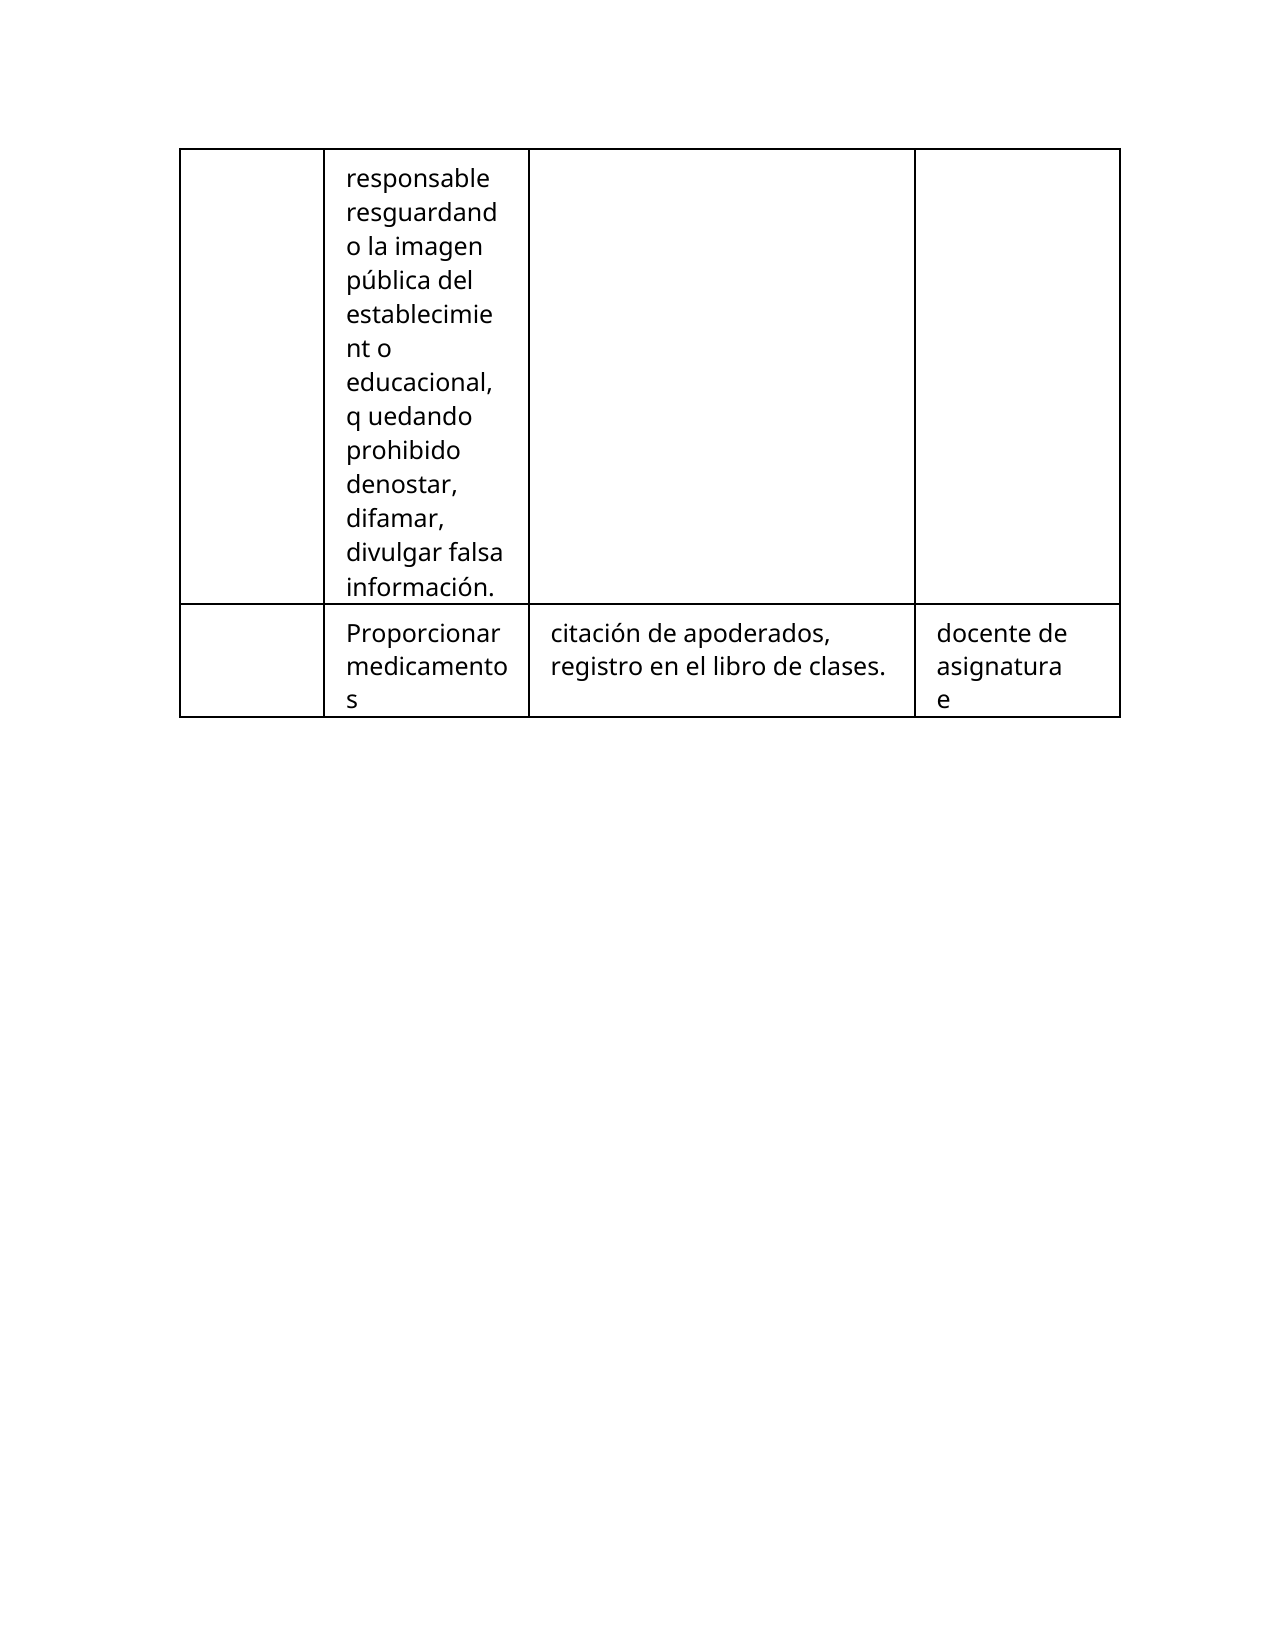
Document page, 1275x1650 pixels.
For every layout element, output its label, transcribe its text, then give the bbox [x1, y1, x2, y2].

table_cell [181, 150, 323, 603]
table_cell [916, 150, 1119, 603]
table_cell citación de apoderados, registro en el libro de clases. [530, 605, 914, 716]
table_cell Proporcionar medicamentos [325, 605, 528, 716]
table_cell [325, 150, 528, 603]
table_cell [181, 605, 323, 716]
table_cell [530, 150, 914, 603]
table_cell docente de asignatura e [916, 605, 1119, 716]
